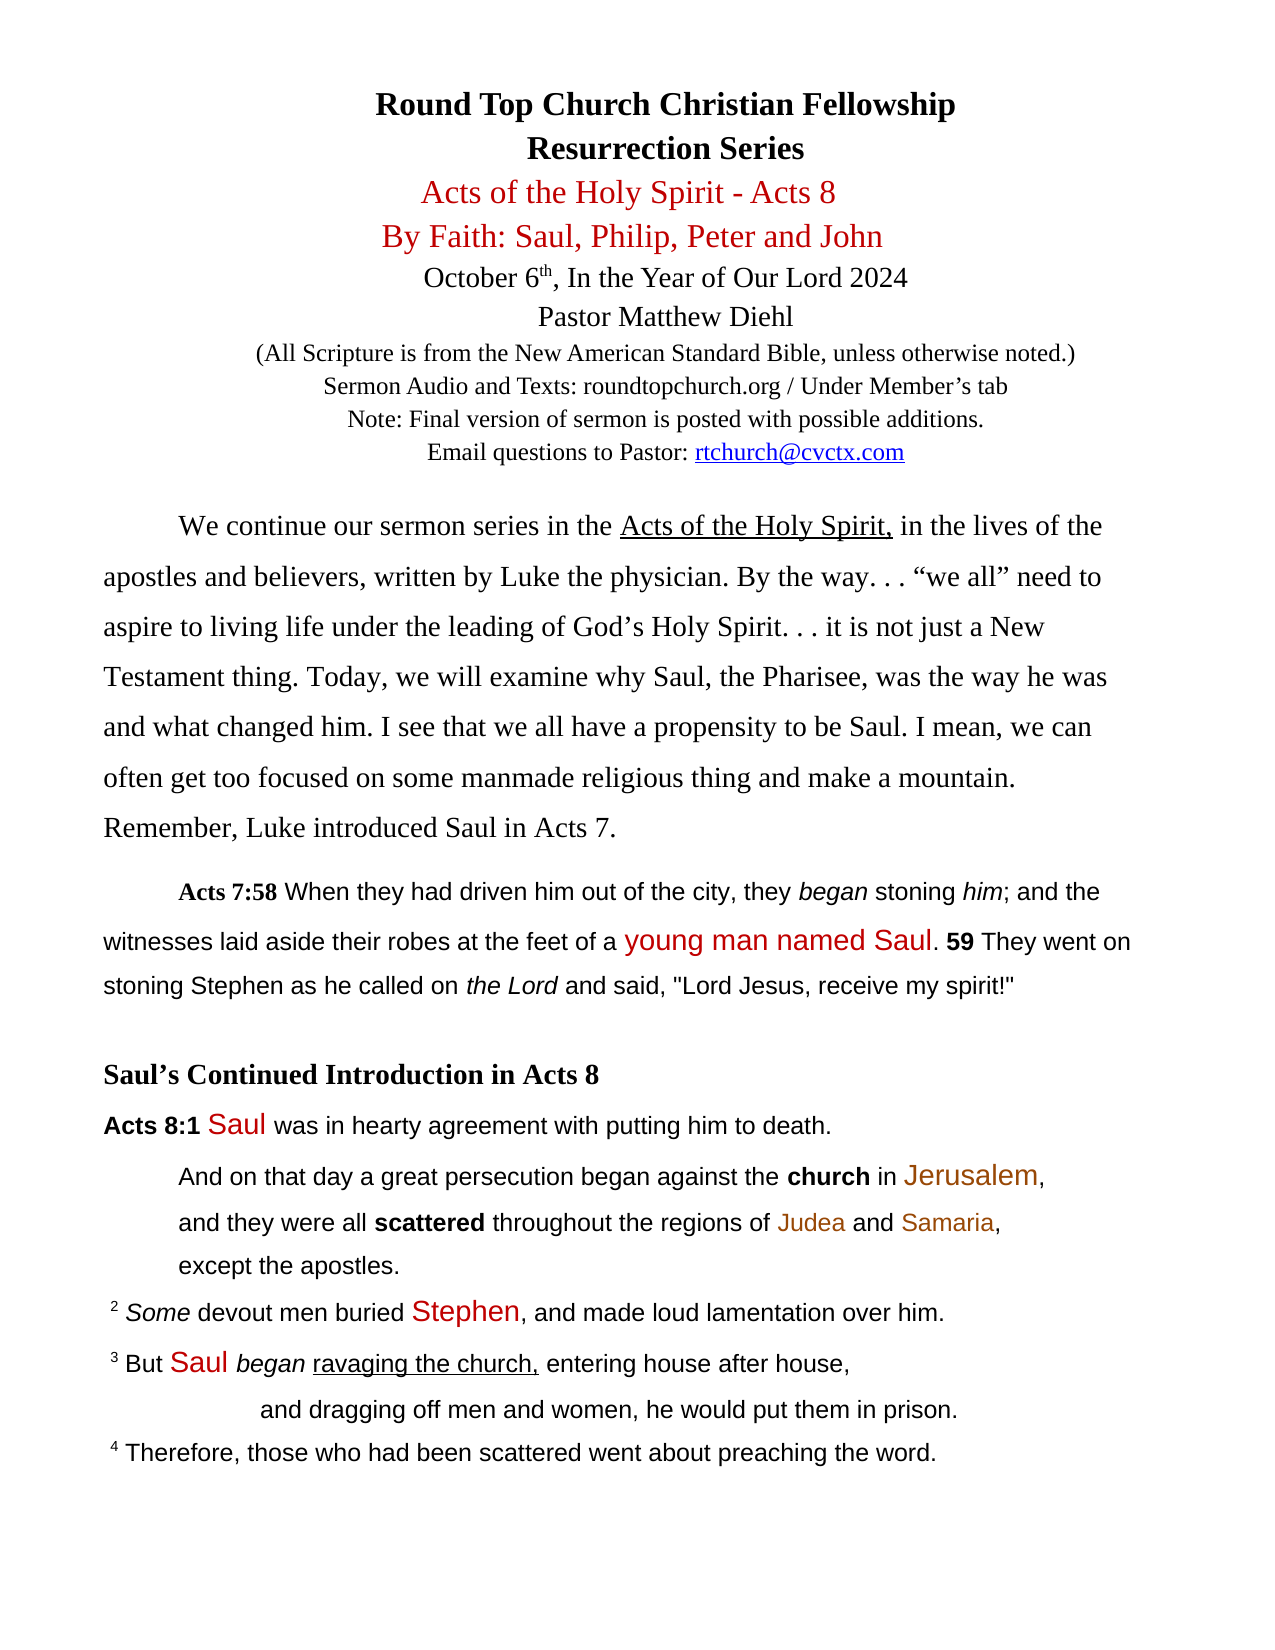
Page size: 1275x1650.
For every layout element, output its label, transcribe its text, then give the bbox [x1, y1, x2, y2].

text Acts of the Holy Spirit - Acts 8 [103, 172, 1153, 211]
text 2 Some devout men buried Stephen, and made loud lamentation over him. [103, 1294, 1153, 1328]
text Email questions to Pastor: rtchurch@cvctx.com [103, 437, 1153, 466]
text 4 Therefore, those who had been scattered went about preaching the word. [103, 1438, 1153, 1467]
text October 6th, In the Year of Our Lord 2024 [103, 261, 1153, 294]
text And on that day a great persecution began against the church in Jerusalem, [103, 1158, 1153, 1191]
text By Faith: Saul, Philip, Peter and John [103, 217, 1153, 255]
text and they were all scattered throughout the regions of Judea and Samaria, [103, 1208, 1153, 1237]
text (All Scripture is from the New American Standard Bible, unless otherwise noted.) [103, 338, 1153, 366]
text 3 But Saul began ravaging the church, entering house after house, [103, 1344, 1153, 1378]
text We continue our sermon series in the Acts of the Holy Spirit, in the lives of the apostles and believers, written by Luke the physician. By the way. . . “we all” need to aspire to living life under the leading of God’s Holy Spirit. . . it is not just a New Testament thing. Today, we will examine why Saul, the Pharisee, was the way he was and what changed him. I see that we all have a propensity to be Saul. I mean, we can often get too focused on some manmade religious thing and make a mountain. Remember, Luke introduced Saul in Acts 7. [103, 508, 1153, 844]
text Acts 8:1 Saul was in hearty agreement with putting him to death. [103, 1107, 1153, 1141]
text except the apostles. [103, 1251, 1153, 1280]
text Saul’s Continued Introduction in Acts 8 [103, 1057, 1153, 1091]
text and dragging off men and women, he would put them in prison. [178, 1395, 1153, 1424]
text Sermon Audio and Texts: roundtopchurch.org / Under Member’s tab [103, 371, 1153, 399]
text Acts 7:58 When they had driven him out of the city, they began stoning him; and the witnesses laid aside their robes at the feet of a young man named Saul. 59 They went on stoning Stephen as he called on the Lord and said, "Lord Jesus, receive my spirit!" [103, 877, 1153, 999]
text Note: Final version of sermon is posted with possible additions. [103, 404, 1153, 432]
text Pastor Matthew Diehl [103, 299, 1153, 333]
text Round Top Church Christian Fellowship [103, 84, 1153, 123]
text Resurrection Series [103, 128, 1153, 167]
